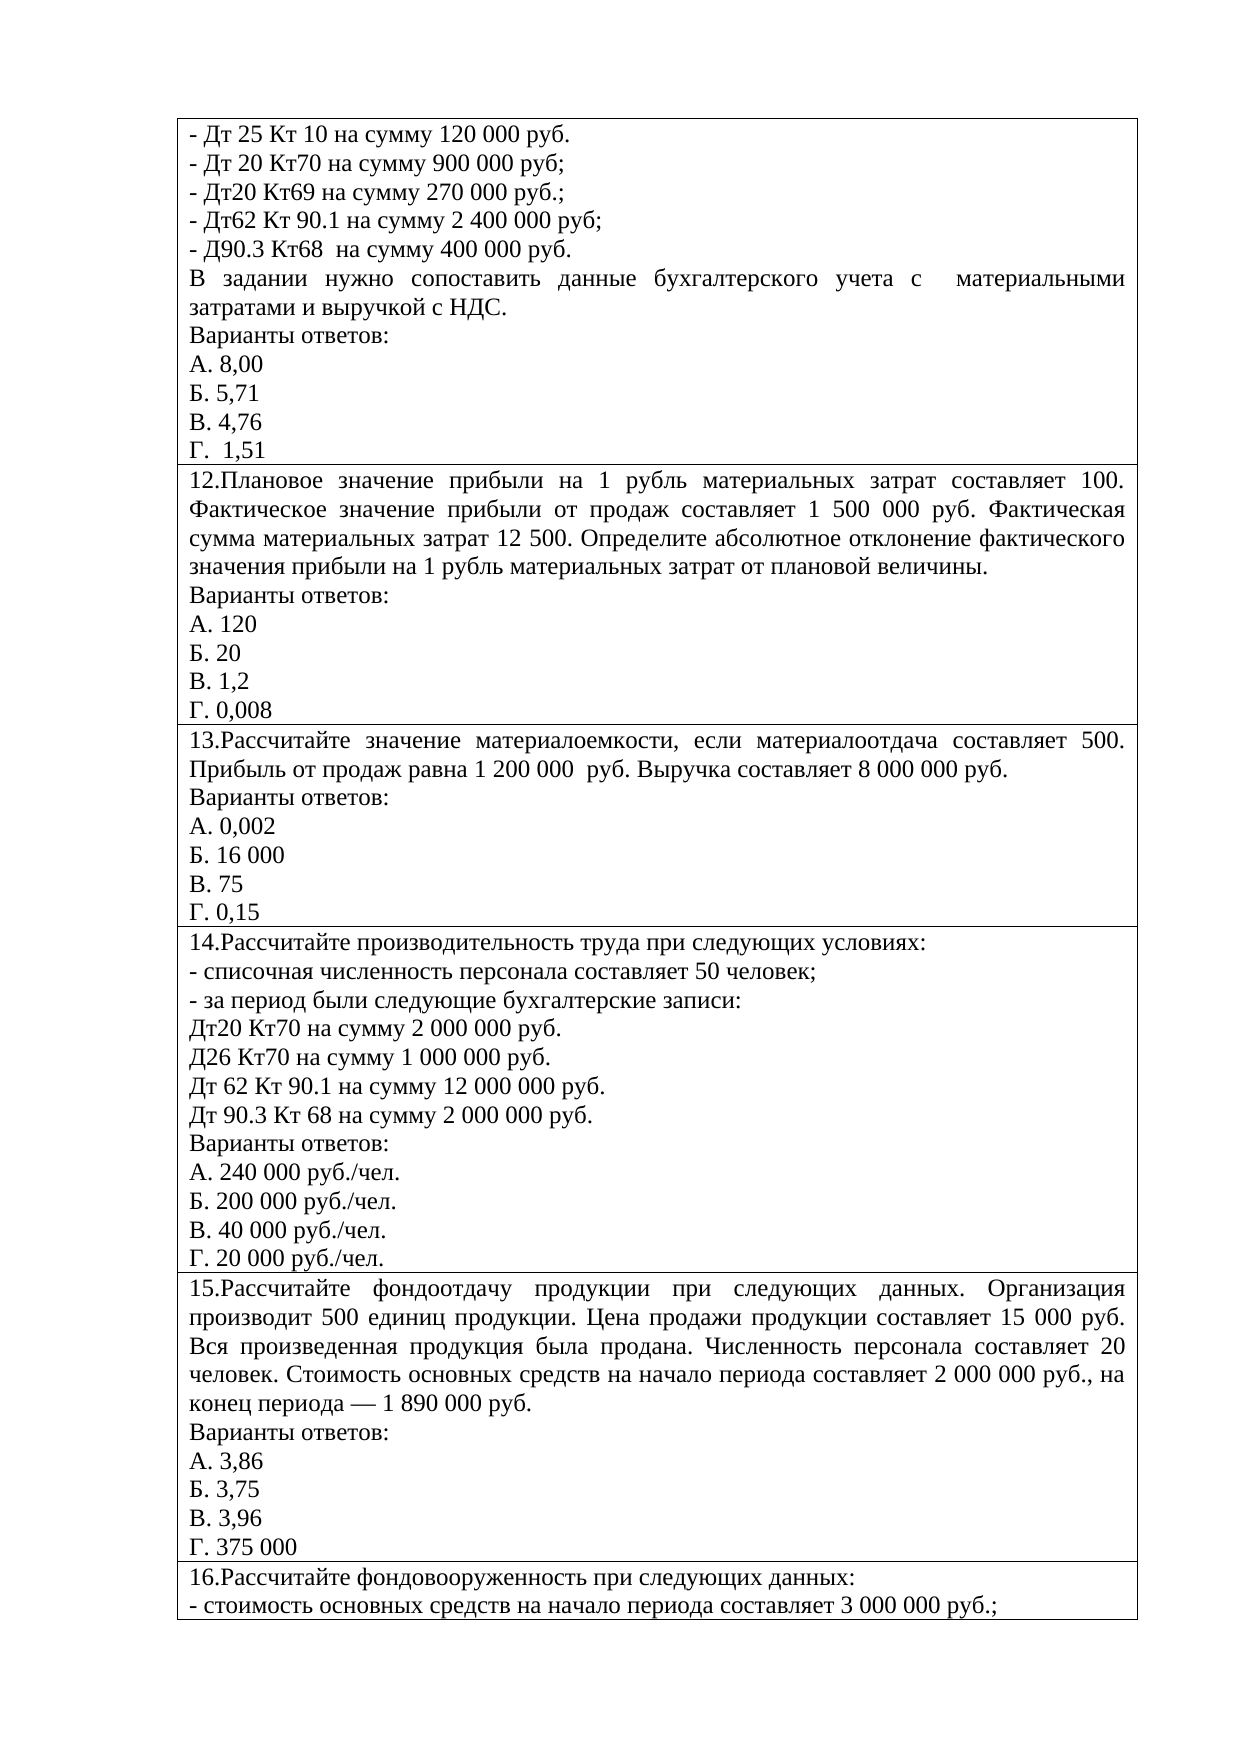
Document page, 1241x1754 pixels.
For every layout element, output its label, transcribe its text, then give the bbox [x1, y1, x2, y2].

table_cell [178, 119, 1137, 464]
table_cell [178, 1562, 1137, 1619]
table_cell 14.Рассчитайте производительность труда при следующих условиях: - списочная численность персонала составляет 50 человек; - за период были следующие бухгалтерские записи: Дт20 Кт70 на сумму 2 000 000 руб. Д26 Кт70 на сумму 1 000 000 руб. Дт 62 Кт 90.1 на сумму 12 000 000 руб. Дт 90.3 Кт 68 на сумму 2 000 000 руб. Варианты ответов: А. 240 000 руб./чел. Б. 200 000 руб./чел. В. 40 000 руб./чел. Г. 20 000 руб./чел. [178, 927, 1137, 1272]
table_cell 12.Плановое значение прибыли на 1 рубль материальных затрат составляет 100. Фактическое значение прибыли от продаж составляет 1 500 000 руб. Фактическая сумма материальных затрат 12 500. Определите абсолютное отклонение фактического значения прибыли на 1 рубль материальных затрат от плановой величины. Варианты ответов: А. 120 Б. 20 В. 1,2 Г. 0,008 [178, 465, 1137, 724]
table_cell 15.Рассчитайте фондоотдачу продукции при следующих данных. Организация производит 500 единиц продукции. Цена продажи продукции составляет 15 000 руб. Вся произведенная продукция была продана. Численность персонала составляет 20 человек. Стоимость основных средств на начало периода составляет 2 000 000 руб., на конец периода — 1 890 000 руб. Варианты ответов: А. 3,86 Б. 3,75 В. 3,96 Г. 375 000 [178, 1273, 1137, 1561]
table_cell 13.Рассчитайте значение материалоемкости, если материалоотдача составляет 500. Прибыль от продаж равна 1 200 000 руб. Выручка составляет 8 000 000 руб. Варианты ответов: А. 0,002 Б. 16 000 В. 75 Г. 0,15 [178, 725, 1137, 926]
